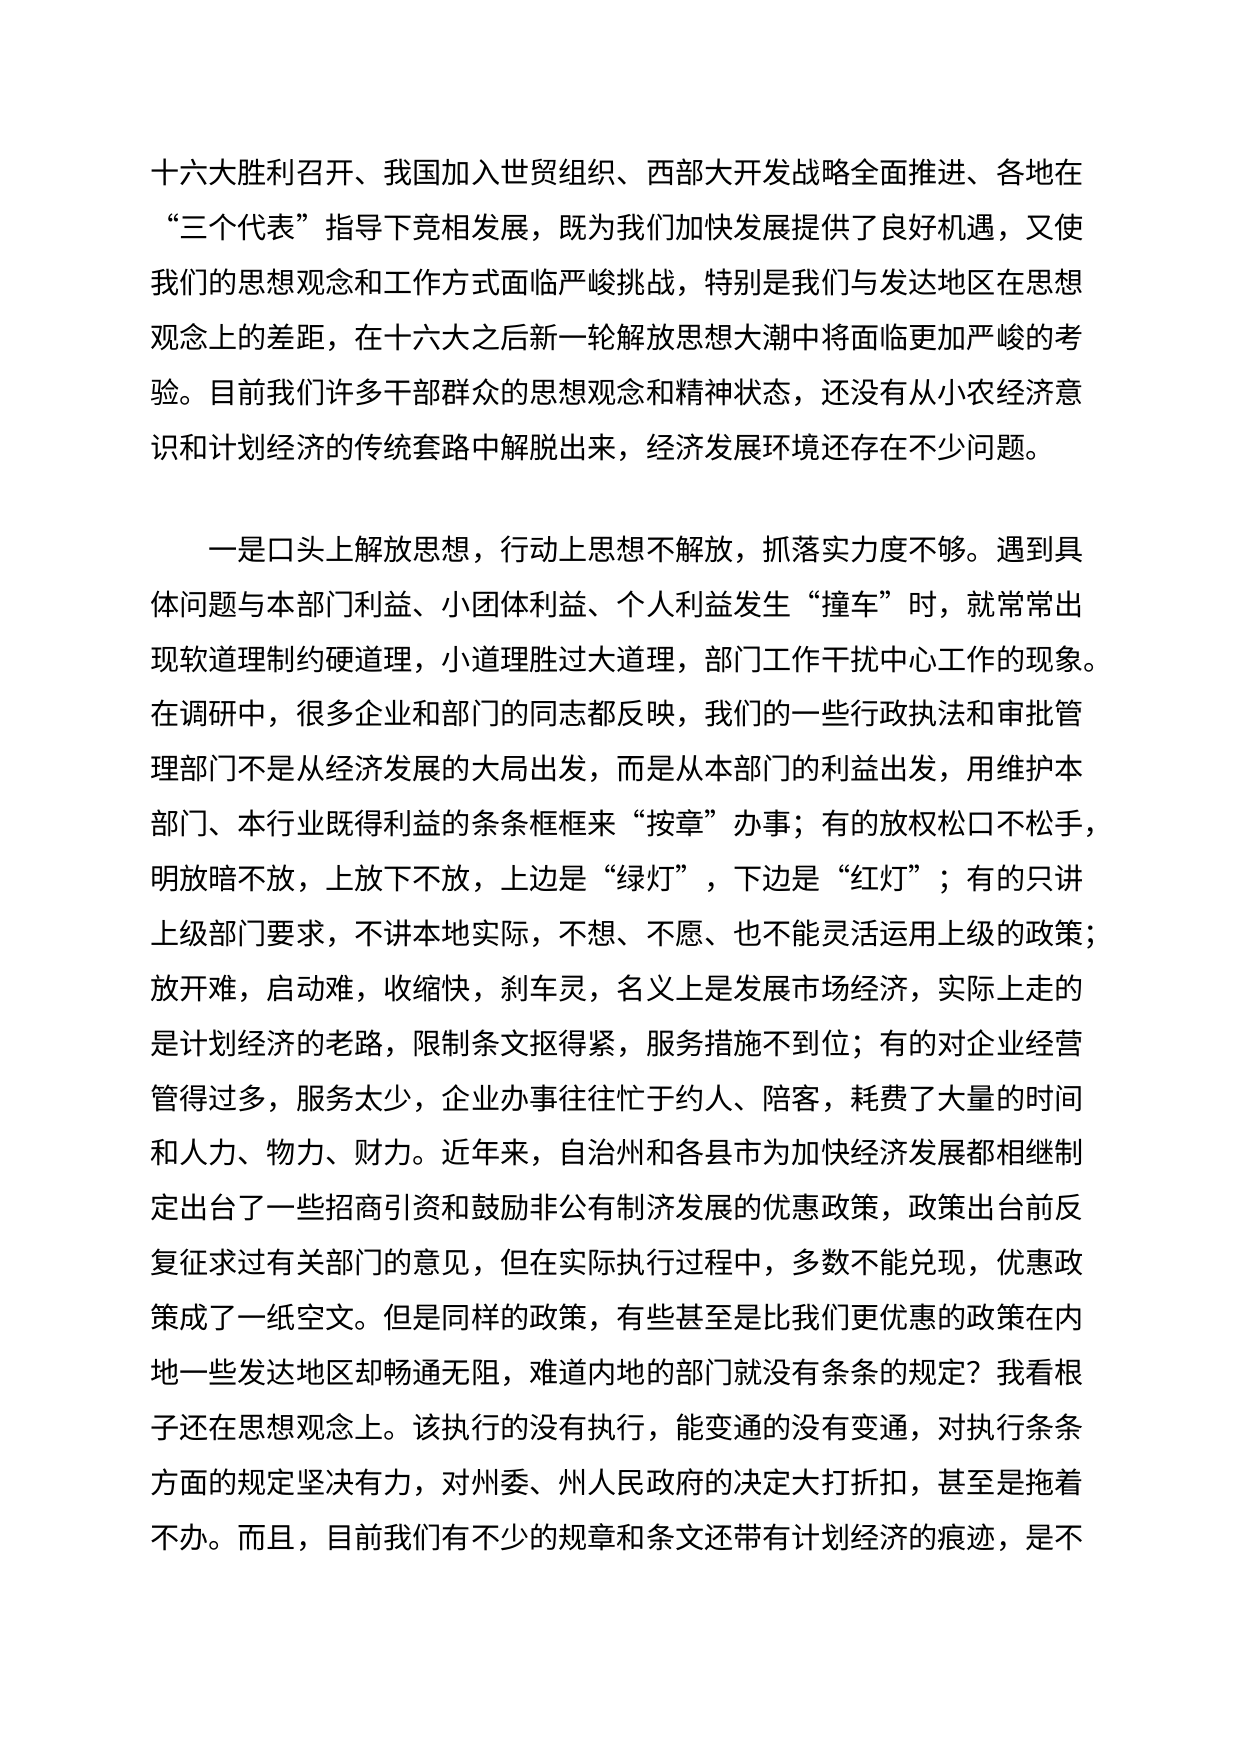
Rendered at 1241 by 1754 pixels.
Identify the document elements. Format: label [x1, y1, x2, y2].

text [150, 150, 1090, 467]
text [150, 526, 1090, 1557]
